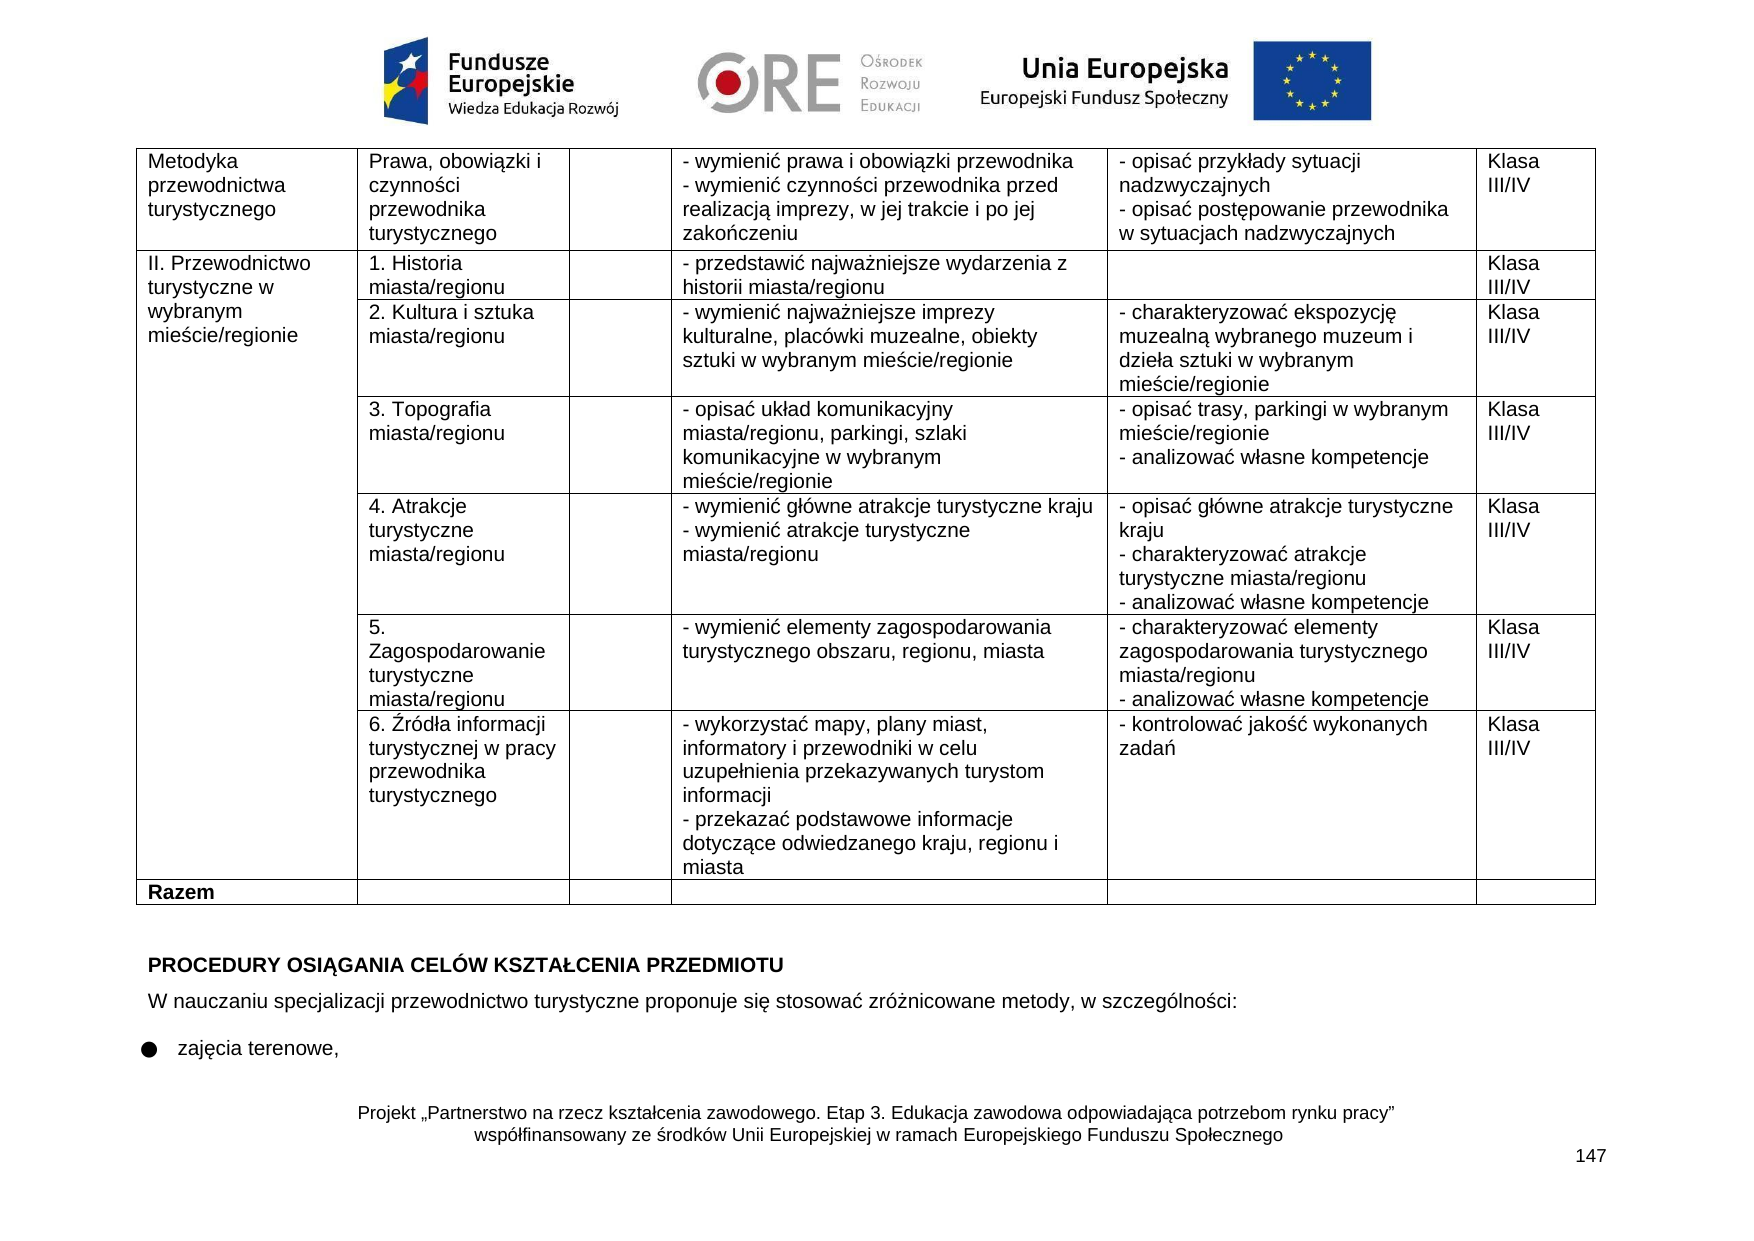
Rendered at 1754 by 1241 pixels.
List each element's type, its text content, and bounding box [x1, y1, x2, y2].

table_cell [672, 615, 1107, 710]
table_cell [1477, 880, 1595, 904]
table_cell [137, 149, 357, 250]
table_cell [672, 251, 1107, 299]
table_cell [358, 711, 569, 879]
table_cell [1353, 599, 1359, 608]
picture [362, 15, 1398, 146]
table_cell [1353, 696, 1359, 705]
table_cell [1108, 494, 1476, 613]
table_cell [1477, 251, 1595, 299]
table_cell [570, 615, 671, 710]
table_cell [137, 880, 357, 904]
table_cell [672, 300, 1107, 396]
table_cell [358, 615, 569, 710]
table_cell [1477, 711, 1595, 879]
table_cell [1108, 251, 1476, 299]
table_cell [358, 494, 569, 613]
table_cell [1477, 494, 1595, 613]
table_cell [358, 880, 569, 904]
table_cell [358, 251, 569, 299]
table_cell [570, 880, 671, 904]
text PROCEDURY OSIĄGANIA CELÓW KSZTAŁCENIA PRZEDMIOTU [148, 953, 1606, 977]
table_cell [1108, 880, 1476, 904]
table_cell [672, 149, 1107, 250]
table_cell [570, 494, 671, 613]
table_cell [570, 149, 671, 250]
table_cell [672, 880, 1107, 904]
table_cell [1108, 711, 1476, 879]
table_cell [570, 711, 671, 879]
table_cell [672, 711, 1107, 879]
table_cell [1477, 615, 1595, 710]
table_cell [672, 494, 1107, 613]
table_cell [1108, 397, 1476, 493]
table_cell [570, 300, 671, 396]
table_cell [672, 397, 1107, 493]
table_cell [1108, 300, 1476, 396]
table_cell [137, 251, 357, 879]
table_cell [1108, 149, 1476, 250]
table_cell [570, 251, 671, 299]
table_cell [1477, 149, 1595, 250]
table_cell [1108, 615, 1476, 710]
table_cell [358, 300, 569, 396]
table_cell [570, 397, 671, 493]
text W nauczaniu specjalizacji przewodnictwo turystyczne proponuje się stosować zróżnicowane metody, w szczególności: [148, 989, 1606, 1013]
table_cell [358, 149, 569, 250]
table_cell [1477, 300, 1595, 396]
list zajęcia terenowe, [140, 1025, 1606, 1068]
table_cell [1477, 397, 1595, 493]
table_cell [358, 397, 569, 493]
